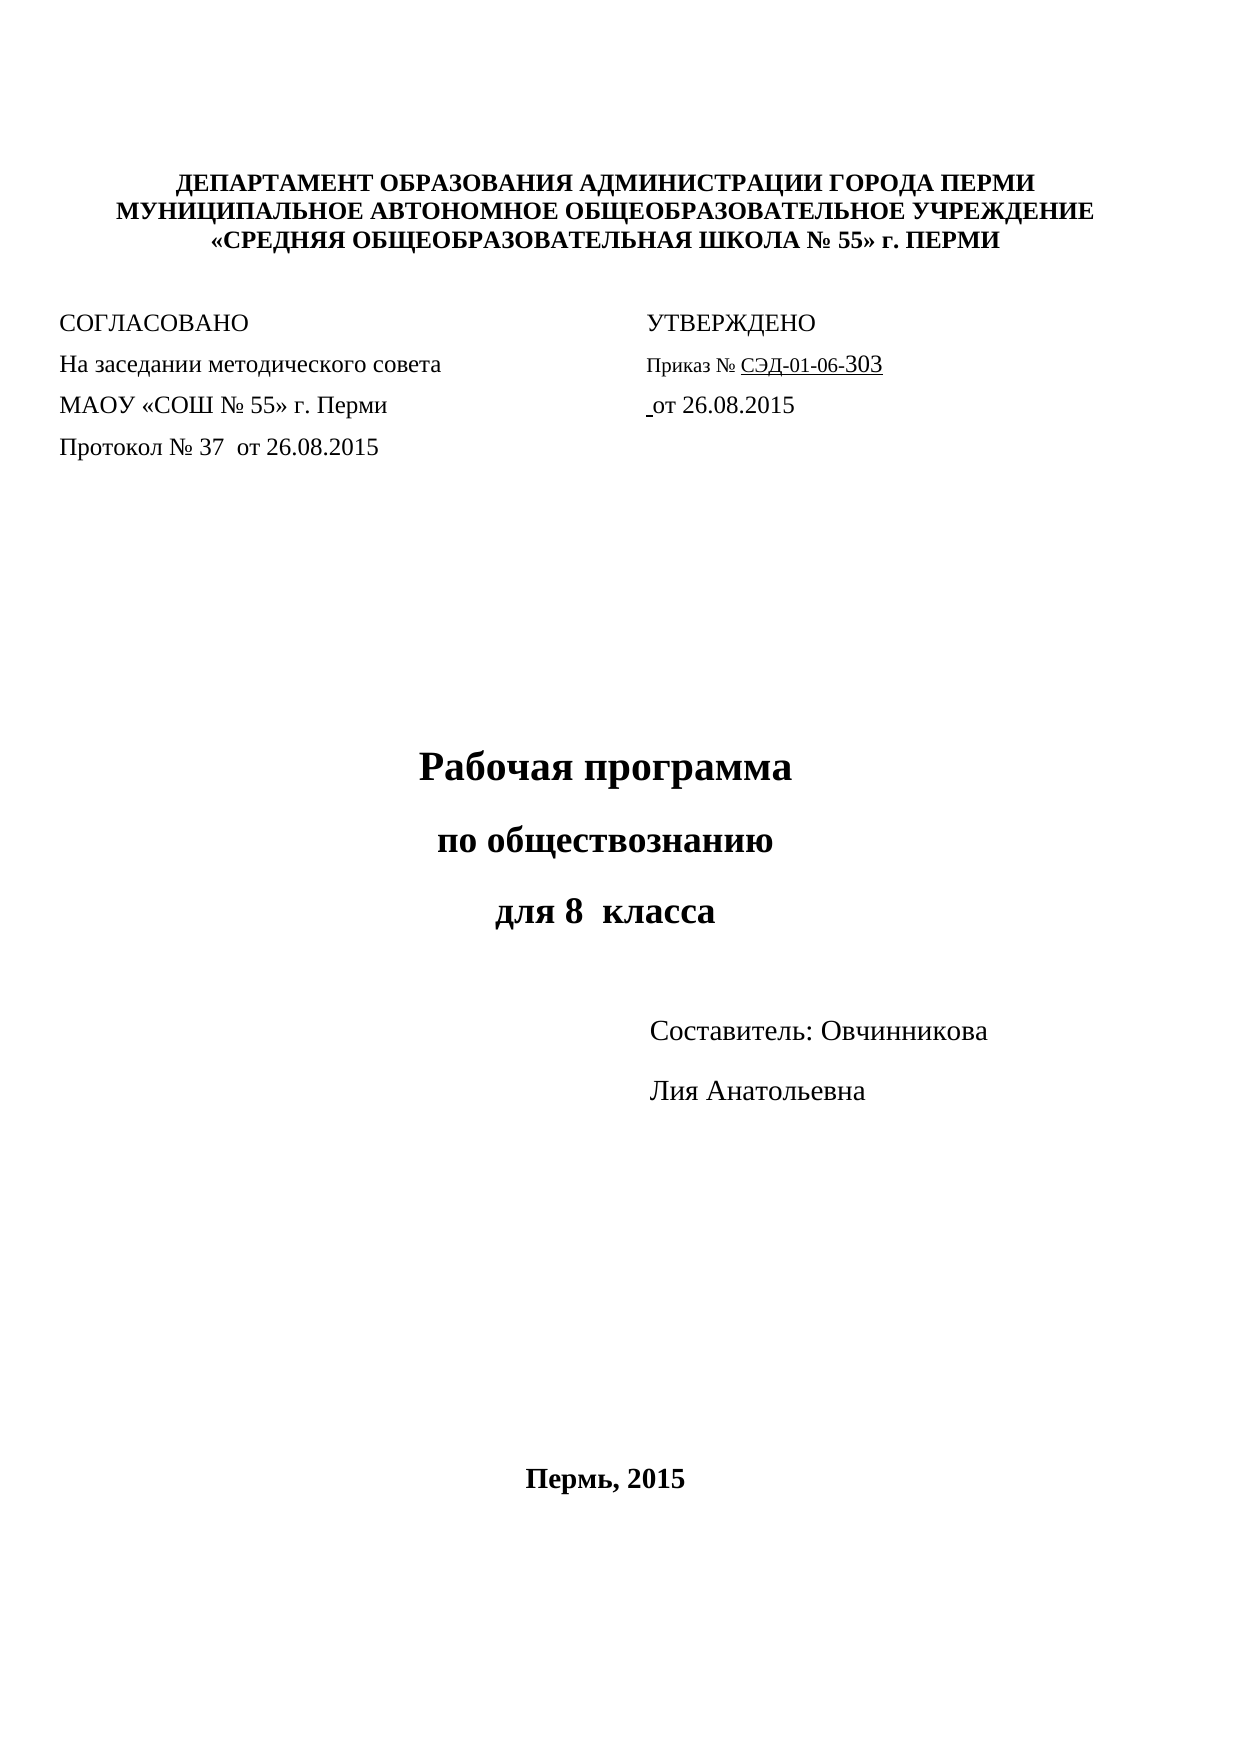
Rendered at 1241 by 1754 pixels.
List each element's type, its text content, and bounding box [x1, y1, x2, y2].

text МУНИЦИПАЛЬНОЕ АВТОНОМНОЕ ОБЩЕОБРАЗОВАТЕЛЬНОЕ УЧРЕЖДЕНИЕ [59, 196, 1152, 225]
table_header УТВЕРЖДЕНО Приказ № СЭД-01-06-303 от 26.08.2015 [635, 308, 1001, 514]
text Лия Анатольевна [649, 1073, 1152, 1106]
table_header СОГЛАСОВАНО На заседании методического совета МАОУ «СОШ № 55» г. Перми Протокол № 37 от 26.08.2015 [48, 308, 635, 514]
text для 8 класса [59, 888, 1152, 931]
text Пермь, 2015 [59, 1461, 1152, 1495]
text «СРЕДНЯЯ ОБЩЕОБРАЗОВАТЕЛЬНАЯ ШКОЛА № 55» г. ПЕРМИ [59, 225, 1152, 254]
text Составитель: Овчинникова [649, 1013, 1152, 1047]
text Рабочая программа [59, 742, 1152, 790]
text ДЕПАРТАМЕНТ ОБРАЗОВАНИЯ АДМИНИСТРАЦИИ ГОРОДА ПЕРМИ [59, 168, 1152, 196]
text по обществознанию [59, 818, 1152, 861]
